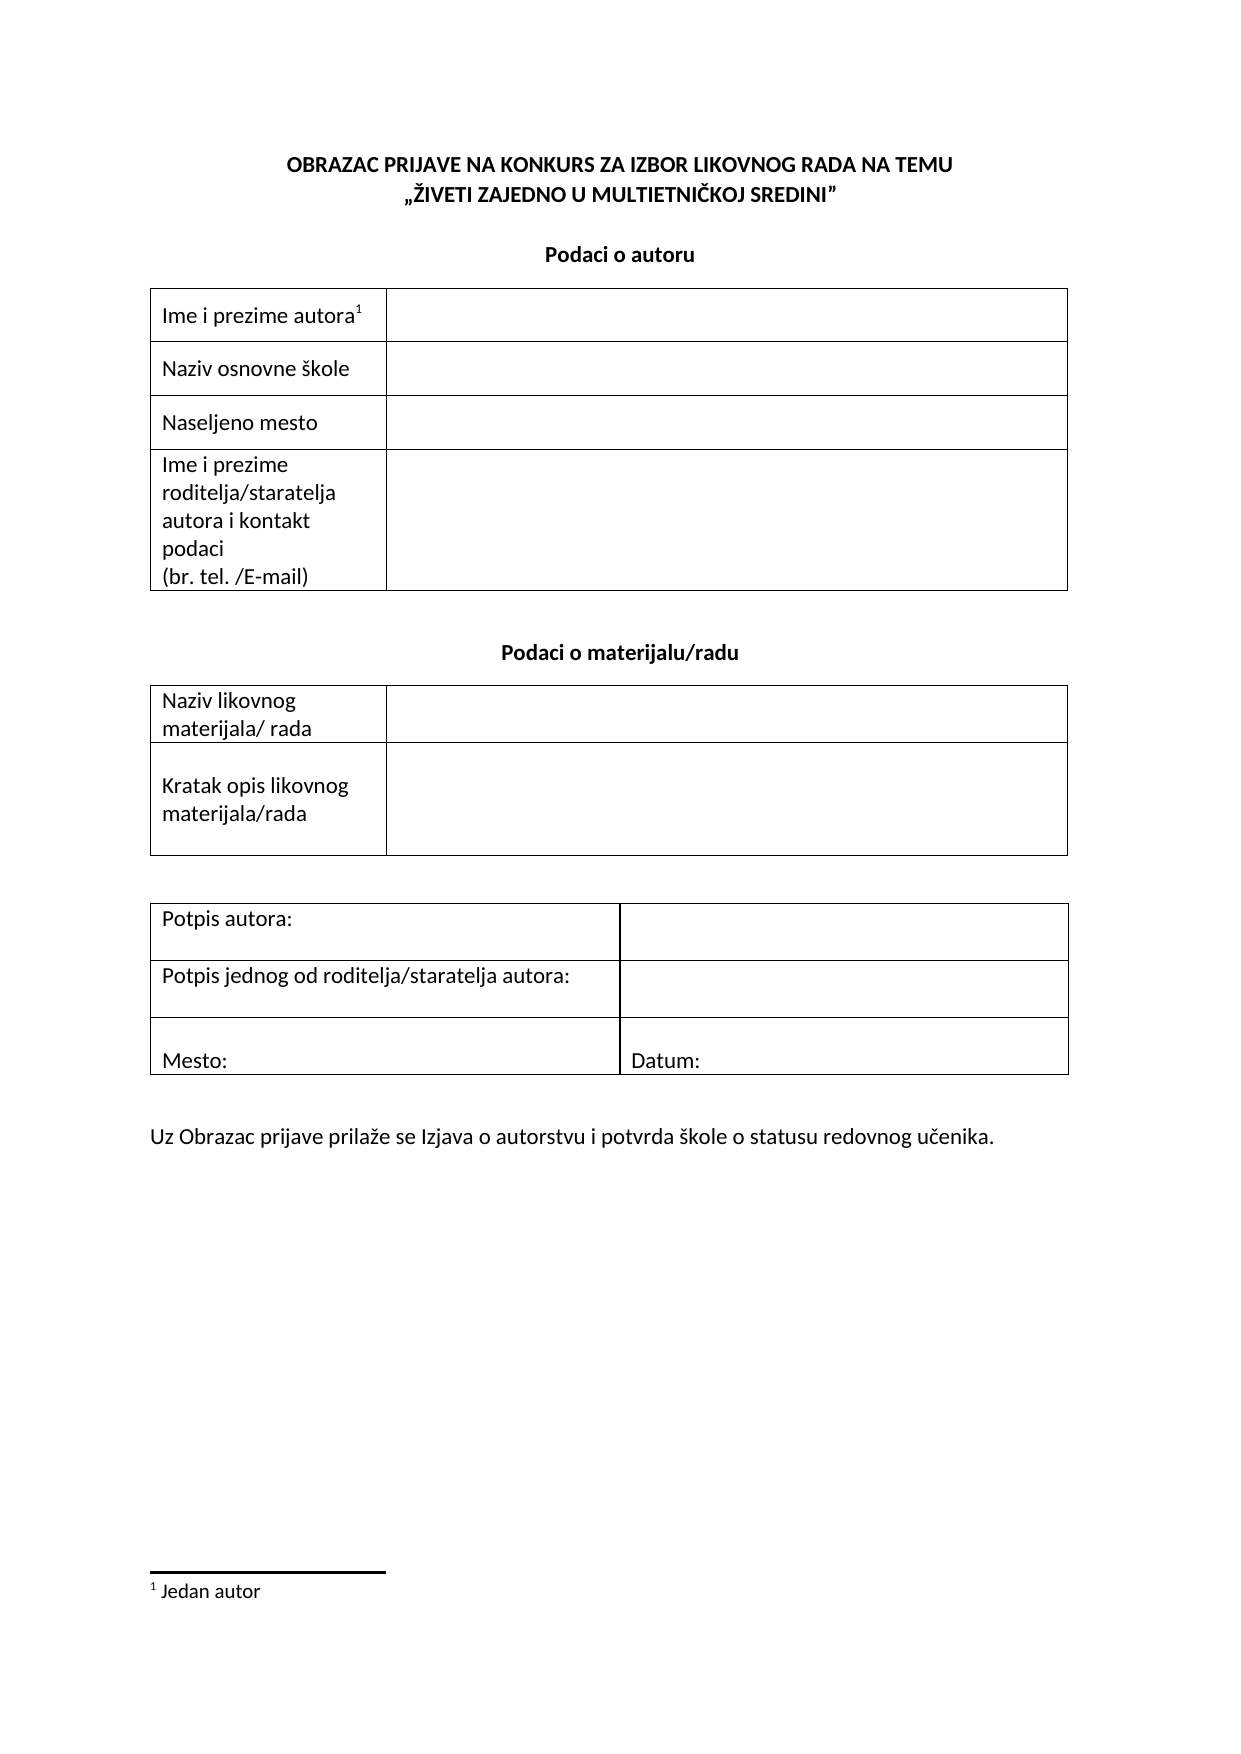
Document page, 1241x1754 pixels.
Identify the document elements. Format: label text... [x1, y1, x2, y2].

table_cell Datum: [621, 1018, 1068, 1074]
text Podaci o autoru [150, 241, 1090, 269]
text OBRAZAC PRIJAVE NA KONKURS ZA IZBOR LIKOVNOG RADA NA TEMU [150, 150, 1090, 178]
table_cell [387, 342, 1067, 395]
text „ŽIVETI ZAJEDNO U MULTIETNIČKOJ SREDINI” [150, 180, 1090, 208]
table_header [621, 904, 1068, 960]
table_cell [387, 450, 1067, 590]
table_cell [387, 743, 1067, 855]
table_header Ime i prezime autora [151, 289, 386, 341]
text Podaci o materijalu/radu [150, 638, 1090, 666]
table_cell Naziv osnovne škole [151, 342, 386, 395]
table_cell Naseljeno mesto [151, 396, 386, 449]
table_cell Mesto: [151, 1018, 619, 1074]
text Uz Obrazac prijave prilaže se Izjava o autorstvu i potvrda škole o statusu redovnog učenika. [150, 1122, 1090, 1150]
table_header Potpis autora: [151, 904, 619, 960]
table_header Naziv likovnog materijala/ rada [151, 686, 386, 742]
table_cell [387, 396, 1067, 449]
table_cell Kratak opis likovnog materijala/rada [151, 743, 386, 855]
table_cell [621, 961, 1068, 1017]
table_header [387, 686, 1067, 742]
table_cell Potpis jednog od roditelja/staratelja autora: [151, 961, 619, 1017]
table_cell Ime i prezime roditelja/staratelja autora i kontakt podaci (br. tel. /E-mail) [151, 450, 386, 590]
table_header [387, 289, 1067, 341]
